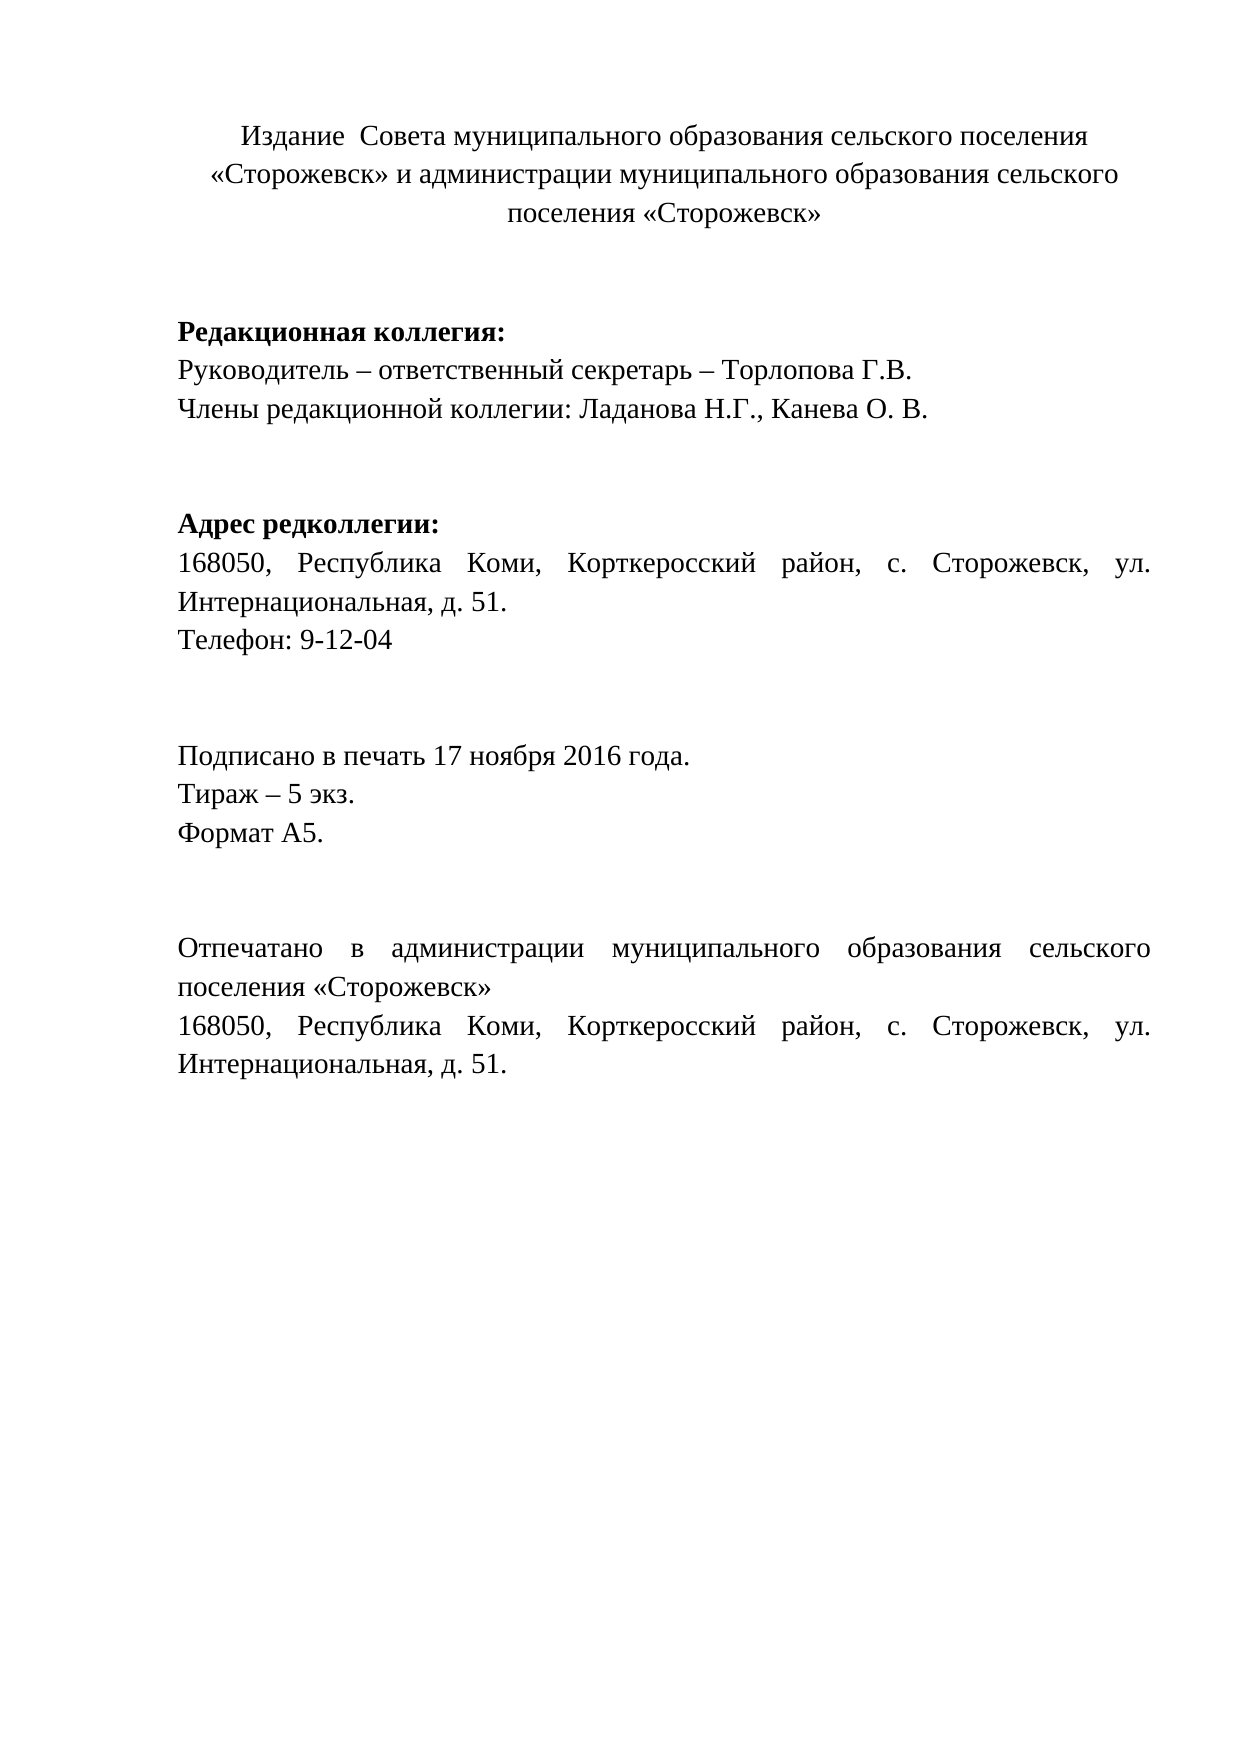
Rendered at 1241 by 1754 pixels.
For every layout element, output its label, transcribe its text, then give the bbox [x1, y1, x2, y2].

text Члены редакционной коллегии: Ладанова Н.Г., Канева О. В. [177, 391, 1152, 424]
text Адрес редколлегии: [177, 507, 1152, 540]
text Подписано в печать 17 ноября 2016 года. [177, 738, 1152, 771]
text Тираж – 5 экз. [177, 776, 1152, 810]
text Отпечатано в администрации муниципального образования сельского поселения «Сторожевск» [177, 931, 1152, 1003]
text Телефон: 9-12-04 [177, 622, 1152, 656]
text 168050, Республика Коми, Корткеросский район, с. Сторожевск, ул. Интернациональная, д. 51. [177, 1008, 1152, 1080]
text Редакционная коллегия: [177, 314, 1152, 347]
text Формат А5. [177, 815, 1152, 848]
text Издание Совета муниципального образования сельского поселения «Сторожевск» и администрации муниципального образования сельского поселения «Сторожевск» [177, 118, 1152, 229]
text 168050, Республика Коми, Корткеросский район, с. Сторожевск, ул. Интернациональная, д. 51. [177, 545, 1152, 617]
text Руководитель – ответственный секретарь – Торлопова Г.В. [177, 352, 1152, 386]
